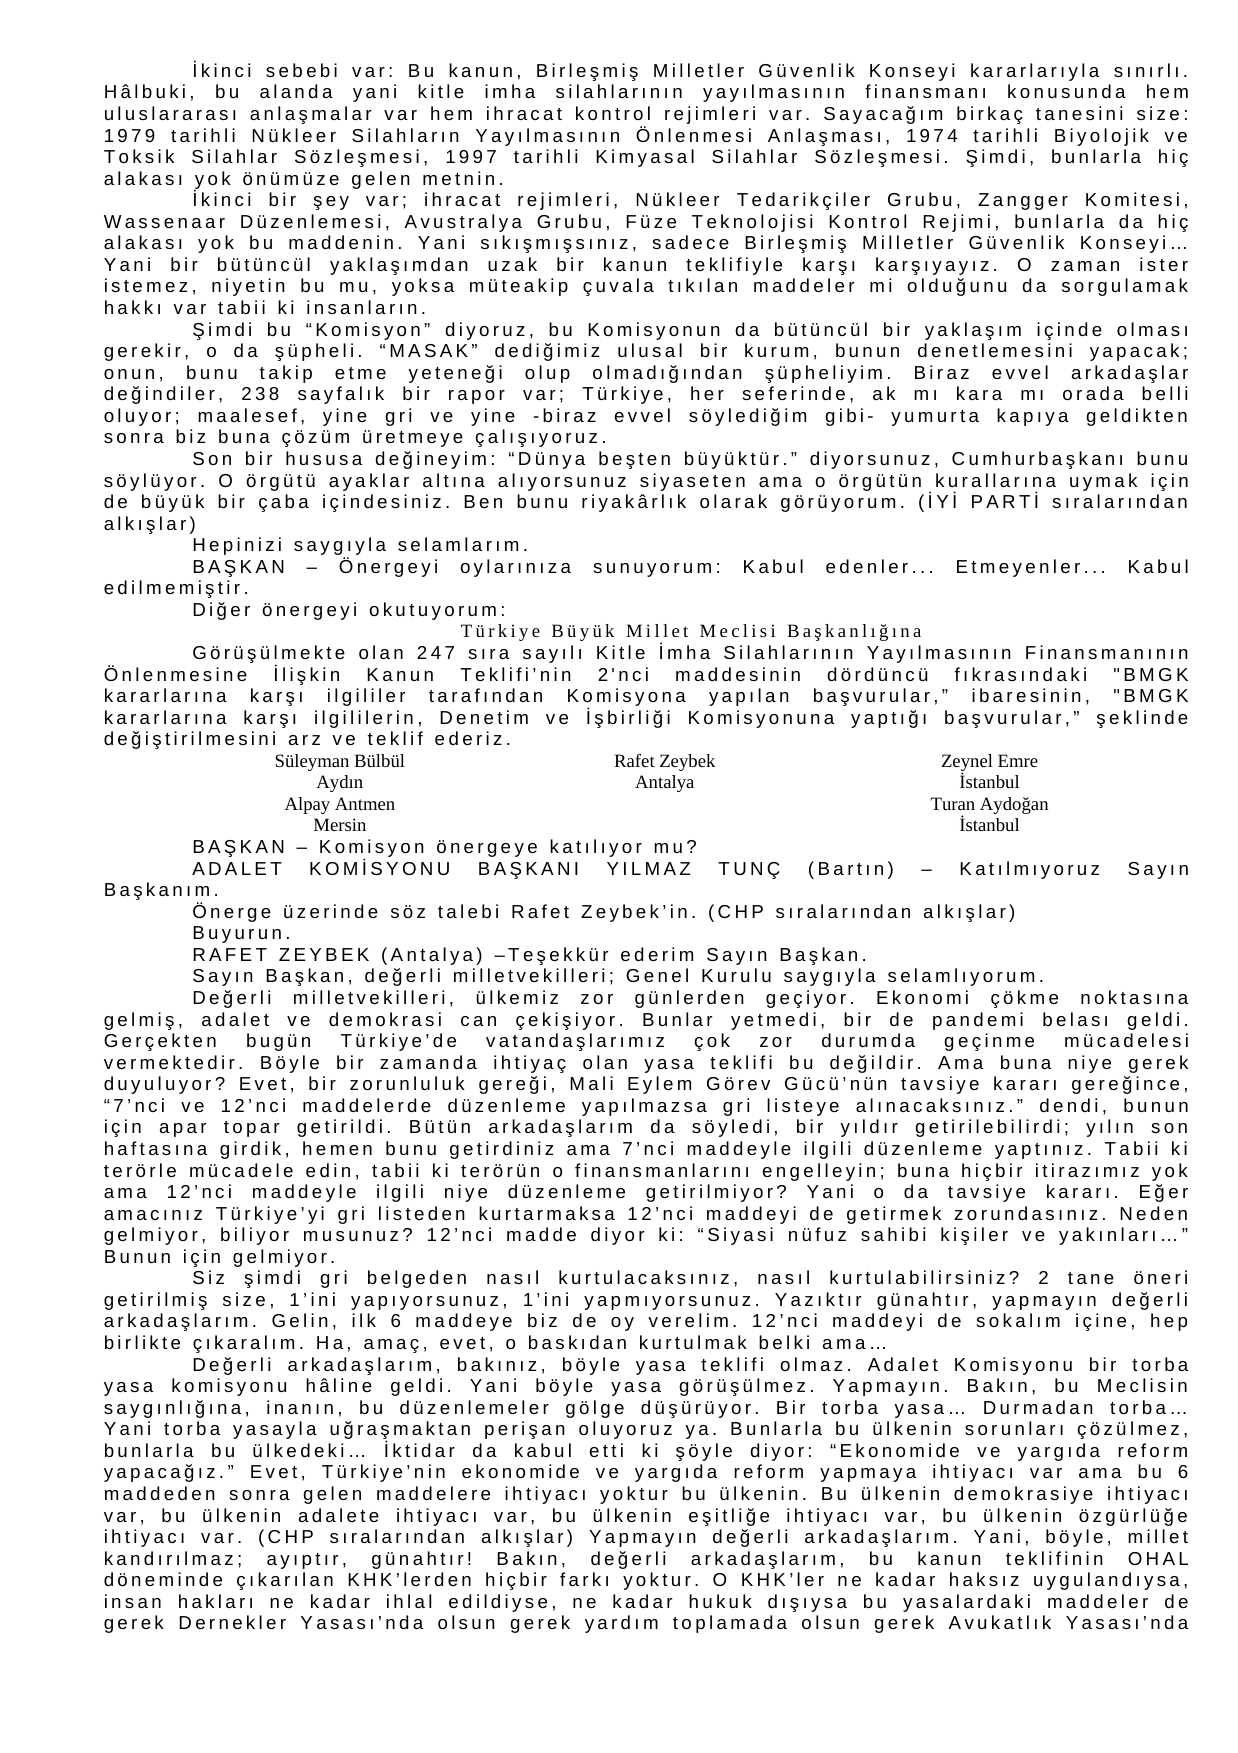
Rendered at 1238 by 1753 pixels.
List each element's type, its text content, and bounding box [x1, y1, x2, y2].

text Diğer önergeyi okutuyorum: [103, 599, 1190, 620]
text Görüşülmekte olan 247 sıra sayılı Kitle İmha Silahlarının Yayılmasının Finansmanının Önlenmesine İlişkin Kanun Teklifi’nin 2'nci maddesinin dördüncü fıkrasındaki "BMGK kararlarına karşı ilgililer tarafından Komisyona yapılan başvurular,” ibaresinin, "BMGK kararlarına karşı ilgililerin, Denetim ve İşbirliği Komisyonuna yaptığı başvurular,” şeklinde değiştirilmesini arz ve teklif ederiz. [103, 642, 1190, 750]
text Şimdi bu “Komisyon” diyoruz, bu Komisyonun da bütüncül bir yaklaşım içinde olması gerekir, o da şüpheli. “MASAK” dediğimiz ulusal bir kurum, bunun denetlemesini yapacak; onun, bunu takip etme yeteneği olup olmadığından şüpheliyim. Biraz evvel arkadaşlar değindiler, 238 sayfalık bir rapor var; Türkiye, her seferinde, ak mı kara mı orada belli oluyor; maalesef, yine gri ve yine -biraz evvel söylediğim gibi- yumurta kapıya geldikten sonra biz buna çözüm üretmeye çalışıyoruz. [103, 318, 1190, 448]
text RAFET ZEYBEK (Antalya) –Teşekkür ederim Sayın Başkan. [103, 944, 1190, 965]
text BAŞKAN – Önergeyi oylarınıza sunuyorum: Kabul edenler... Etmeyenler... Kabul edilmemiştir. [103, 556, 1190, 599]
text Hepinizi saygıyla selamlarım. [103, 534, 1190, 556]
text Alpay Antmen Turan Aydoğan [103, 793, 1190, 814]
text Mersin İstanbul [103, 814, 1190, 836]
text Aydın Antalya İstanbul [103, 771, 1190, 793]
text Sayın Başkan, değerli milletvekilleri; Genel Kurulu saygıyla selamlıyorum. [103, 965, 1190, 987]
text İkinci sebebi var: Bu kanun, Birleşmiş Milletler Güvenlik Konseyi kararlarıyla sınırlı. Hâlbuki, bu alanda yani kitle imha silahlarının yayılmasının finansmanı konusunda hem uluslararası anlaşmalar var hem ihracat kontrol rejimleri var. Sayacağım birkaç tanesini size: 1979 tarihli Nükleer Silahların Yayılmasının Önlenmesi Anlaşması, 1974 tarihli Biyolojik ve Toksik Silahlar Sözleşmesi, 1997 tarihli Kimyasal Silahlar Sözleşmesi. Şimdi, bunlarla hiç alakası yok önümüze gelen metnin. [103, 60, 1190, 189]
text Değerli milletvekilleri, ülkemiz zor günlerden geçiyor. Ekonomi çökme noktasına gelmiş, adalet ve demokrasi can çekişiyor. Bunlar yetmedi, bir de pandemi belası geldi. Gerçekten bugün Türkiye’de vatandaşlarımız çok zor durumda geçinme mücadelesi vermektedir. Böyle bir zamanda ihtiyaç olan yasa teklifi bu değildir. Ama buna niye gerek duyuluyor? Evet, bir zorunluluk gereği, Mali Eylem Görev Gücü’nün tavsiye kararı gereğince, “7’nci ve 12’nci maddelerde düzenleme yapılmazsa gri listeye alınacaksınız.” dendi, bunun için apar topar getirildi. Bütün arkadaşlarım da söyledi, bir yıldır getirilebilirdi; yılın son haftasına girdik, hemen bunu getirdiniz ama 7’nci maddeyle ilgili düzenleme yaptınız. Tabii ki terörle mücadele edin, tabii ki terörün o finansmanlarını engelleyin; buna hiçbir itirazımız yok ama 12’nci maddeyle ilgili niye düzenleme getirilmiyor? Yani o da tavsiye kararı. Eğer amacınız Türkiye’yi gri listeden kurtarmaksa 12’nci maddeyi de getirmek zorundasınız. Neden gelmiyor, biliyor musunuz? 12’nci madde diyor ki: “Siyasi nüfuz sahibi kişiler ve yakınları…” Bunun için gelmiyor. [103, 987, 1190, 1267]
text Türkiye Büyük Millet Meclisi Başkanlığına [103, 620, 1190, 642]
text İkinci bir şey var; ihracat rejimleri, Nükleer Tedarikçiler Grubu, Zangger Komitesi, Wassenaar Düzenlemesi, Avustralya Grubu, Füze Teknolojisi Kontrol Rejimi, bunlarla da hiç alakası yok bu maddenin. Yani sıkışmışsınız, sadece Birleşmiş Milletler Güvenlik Konseyi… Yani bir bütüncül yaklaşımdan uzak bir kanun teklifiyle karşı karşıyayız. O zaman ister istemez, niyetin bu mu, yoksa müteakip çuvala tıkılan maddeler mi olduğunu da sorgulamak hakkı var tabii ki insanların. [103, 189, 1190, 318]
text BAŞKAN – Komisyon önergeye katılıyor mu? [103, 836, 1190, 857]
text Buyurun. [103, 922, 1190, 944]
text Süleyman Bülbül Rafet Zeybek Zeynel Emre [103, 750, 1190, 771]
text Siz şimdi gri belgeden nasıl kurtulacaksınız, nasıl kurtulabilirsiniz? 2 tane öneri getirilmiş size, 1’ini yapıyorsunuz, 1’ini yapmıyorsunuz. Yazıktır günahtır, yapmayın değerli arkadaşlarım. Gelin, ilk 6 maddeye biz de oy verelim. 12’nci maddeyi de sokalım içine, hep birlikte çıkaralım. Ha, amaç, evet, o baskıdan kurtulmak belki ama… [103, 1267, 1190, 1353]
text Son bir hususa değineyim: “Dünya beşten büyüktür.” diyorsunuz, Cumhurbaşkanı bunu söylüyor. O örgütü ayaklar altına alıyorsunuz siyaseten ama o örgütün kurallarına uymak için de büyük bir çaba içindesiniz. Ben bunu riyakârlık olarak görüyorum. (İYİ PARTİ sıralarından alkışlar) [103, 448, 1190, 534]
text ADALET KOMİSYONU BAŞKANI YILMAZ TUNÇ (Bartın) – Katılmıyoruz Sayın Başkanım. [103, 857, 1190, 901]
text Önerge üzerinde söz talebi Rafet Zeybek’in. (CHP sıralarından alkışlar) [103, 901, 1190, 922]
